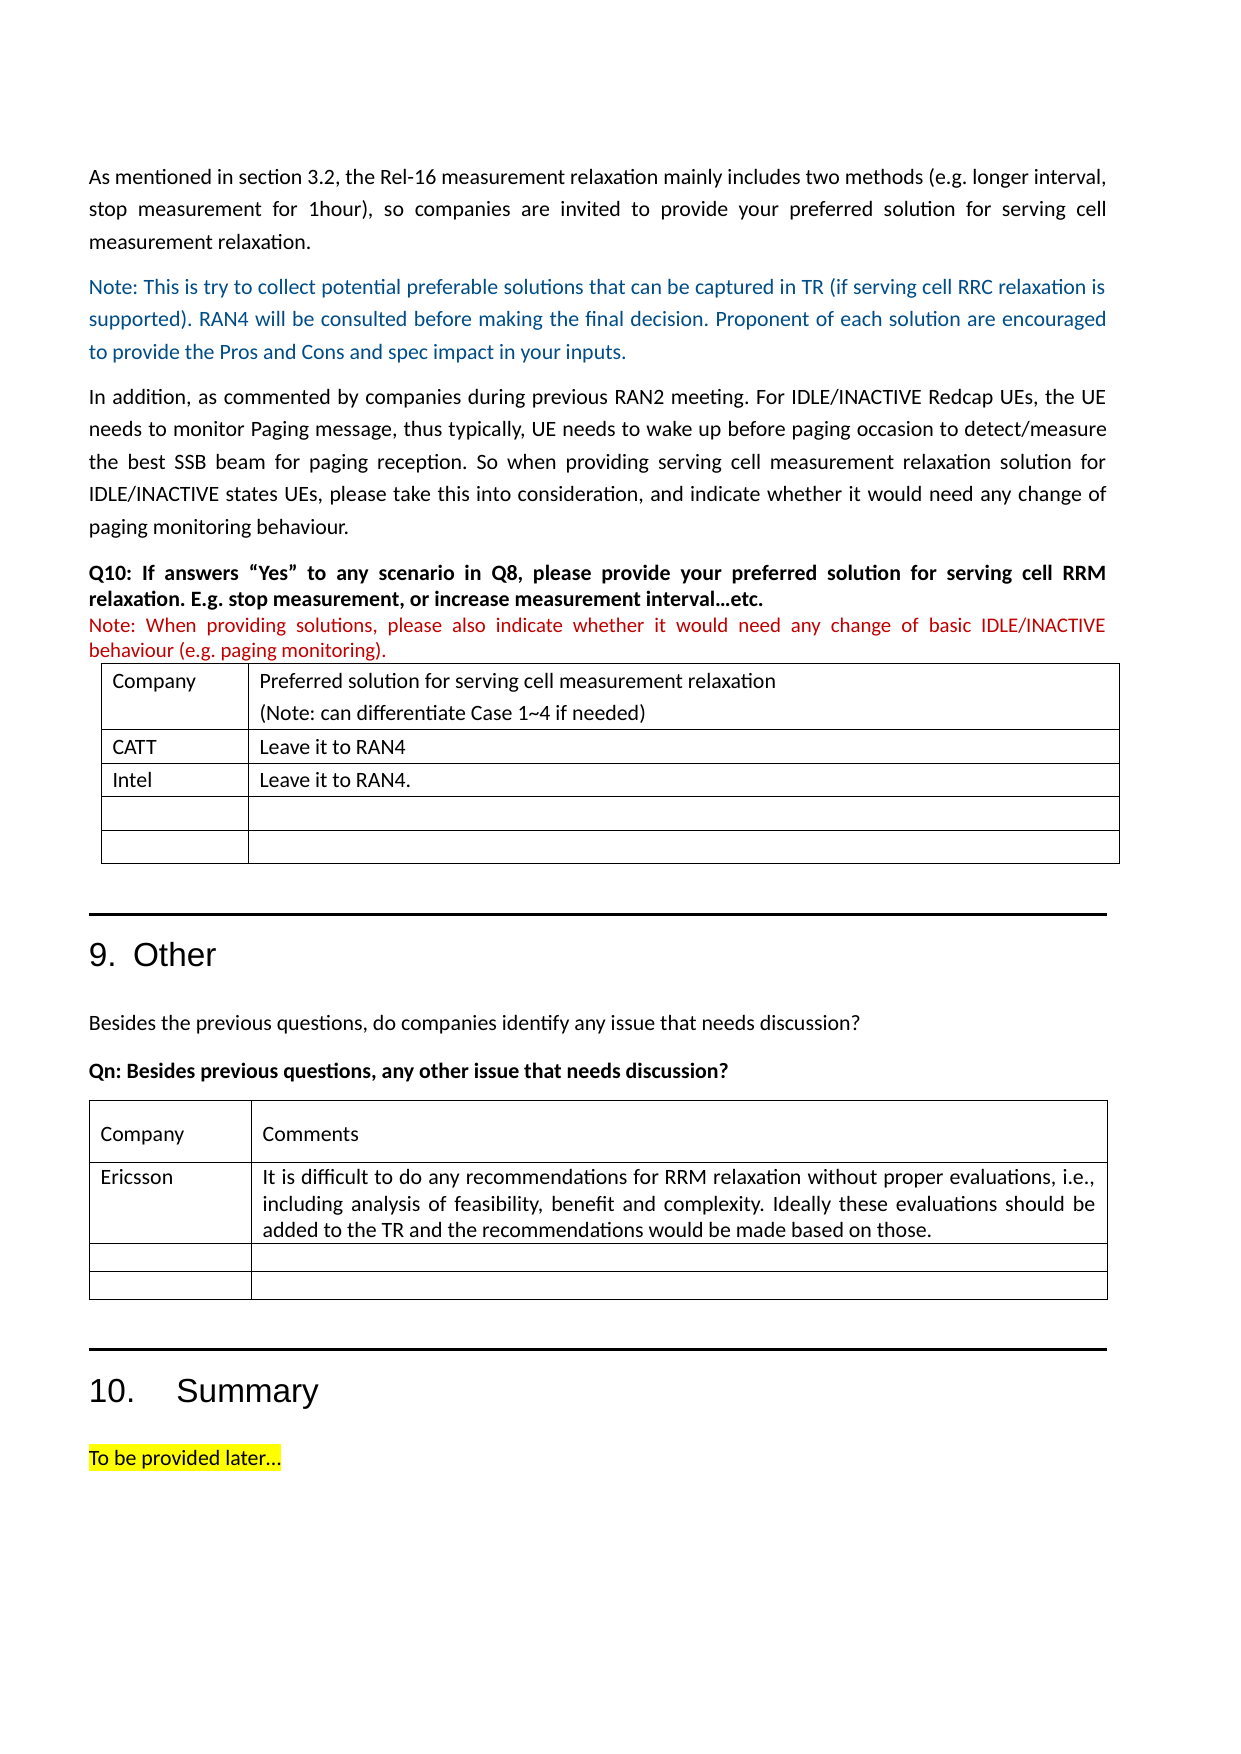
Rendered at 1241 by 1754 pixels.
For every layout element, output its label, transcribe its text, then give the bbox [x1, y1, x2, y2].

table_cell [249, 831, 1119, 863]
table_cell CATT [102, 730, 248, 762]
table_header Company [102, 664, 248, 729]
text Qn: Besides previous questions, any other issue that needs discussion? [89, 1055, 1107, 1087]
table_header Comments [252, 1101, 1107, 1162]
table_header Company [90, 1101, 251, 1162]
table_cell [90, 1244, 251, 1271]
text Note: This is try to collect potential preferable solutions that can be captured in TR (if serving cell RRC relaxation is supported). RAN4 will be consulted before making the final decision. Proponent of each solution are encouraged to provide the Pros and Cons and spec impact in your inputs. [89, 270, 1107, 367]
table_cell Intel [102, 764, 248, 796]
text Besides the previous questions, do companies identify any issue that needs discussion? [89, 1006, 1107, 1038]
subtitle Summary [89, 1351, 1107, 1423]
table_cell [102, 797, 248, 829]
text Note: When providing solutions, please also indicate whether it would need any change of basic IDLE/INACTIVE behaviour (e.g. paging monitoring). [89, 612, 1107, 663]
subtitle Other [89, 916, 1107, 987]
text Q10: If answers “Yes” to any scenario in Q8, please provide your preferred solution for serving cell RRM relaxation. E.g. stop measurement, or increase measurement interval…etc. [89, 559, 1107, 612]
text To be provided later… [89, 1441, 1107, 1474]
text As mentioned in section 3.2, the Rel-16 measurement relaxation mainly includes two methods (e.g. longer interval, stop measurement for 1hour), so companies are invited to provide your preferred solution for serving cell measurement relaxation. [89, 160, 1107, 257]
table_cell It is difficult to do any recommendations for RRM relaxation without proper evaluations, i.e., including analysis of feasibility, benefit and complexity. Ideally these evaluations should be added to the TR and the recommendations would be made based on those. [252, 1163, 1107, 1243]
table_cell [249, 797, 1119, 829]
table_cell [252, 1244, 1107, 1271]
table_cell Leave it to RAN4. [249, 764, 1119, 796]
table_cell Leave it to RAN4 [249, 730, 1119, 762]
table_cell Ericsson [90, 1163, 251, 1243]
table_cell [90, 1272, 251, 1298]
table_cell [252, 1272, 1107, 1298]
text In addition, as commented by companies during previous RAN2 meeting. For IDLE/INACTIVE Redcap UEs, the UE needs to monitor Paging message, thus typically, UE needs to wake up before paging occasion to detect/measure the best SSB beam for paging reception. So when providing serving cell measurement relaxation solution for IDLE/INACTIVE states UEs, please take this into consideration, and indicate whether it would need any change of paging monitoring behaviour. [89, 380, 1107, 542]
table_cell [102, 831, 248, 863]
table_header Preferred solution for serving cell measurement relaxation (Note: can differentiate Case 1~4 if needed) [249, 664, 1119, 729]
